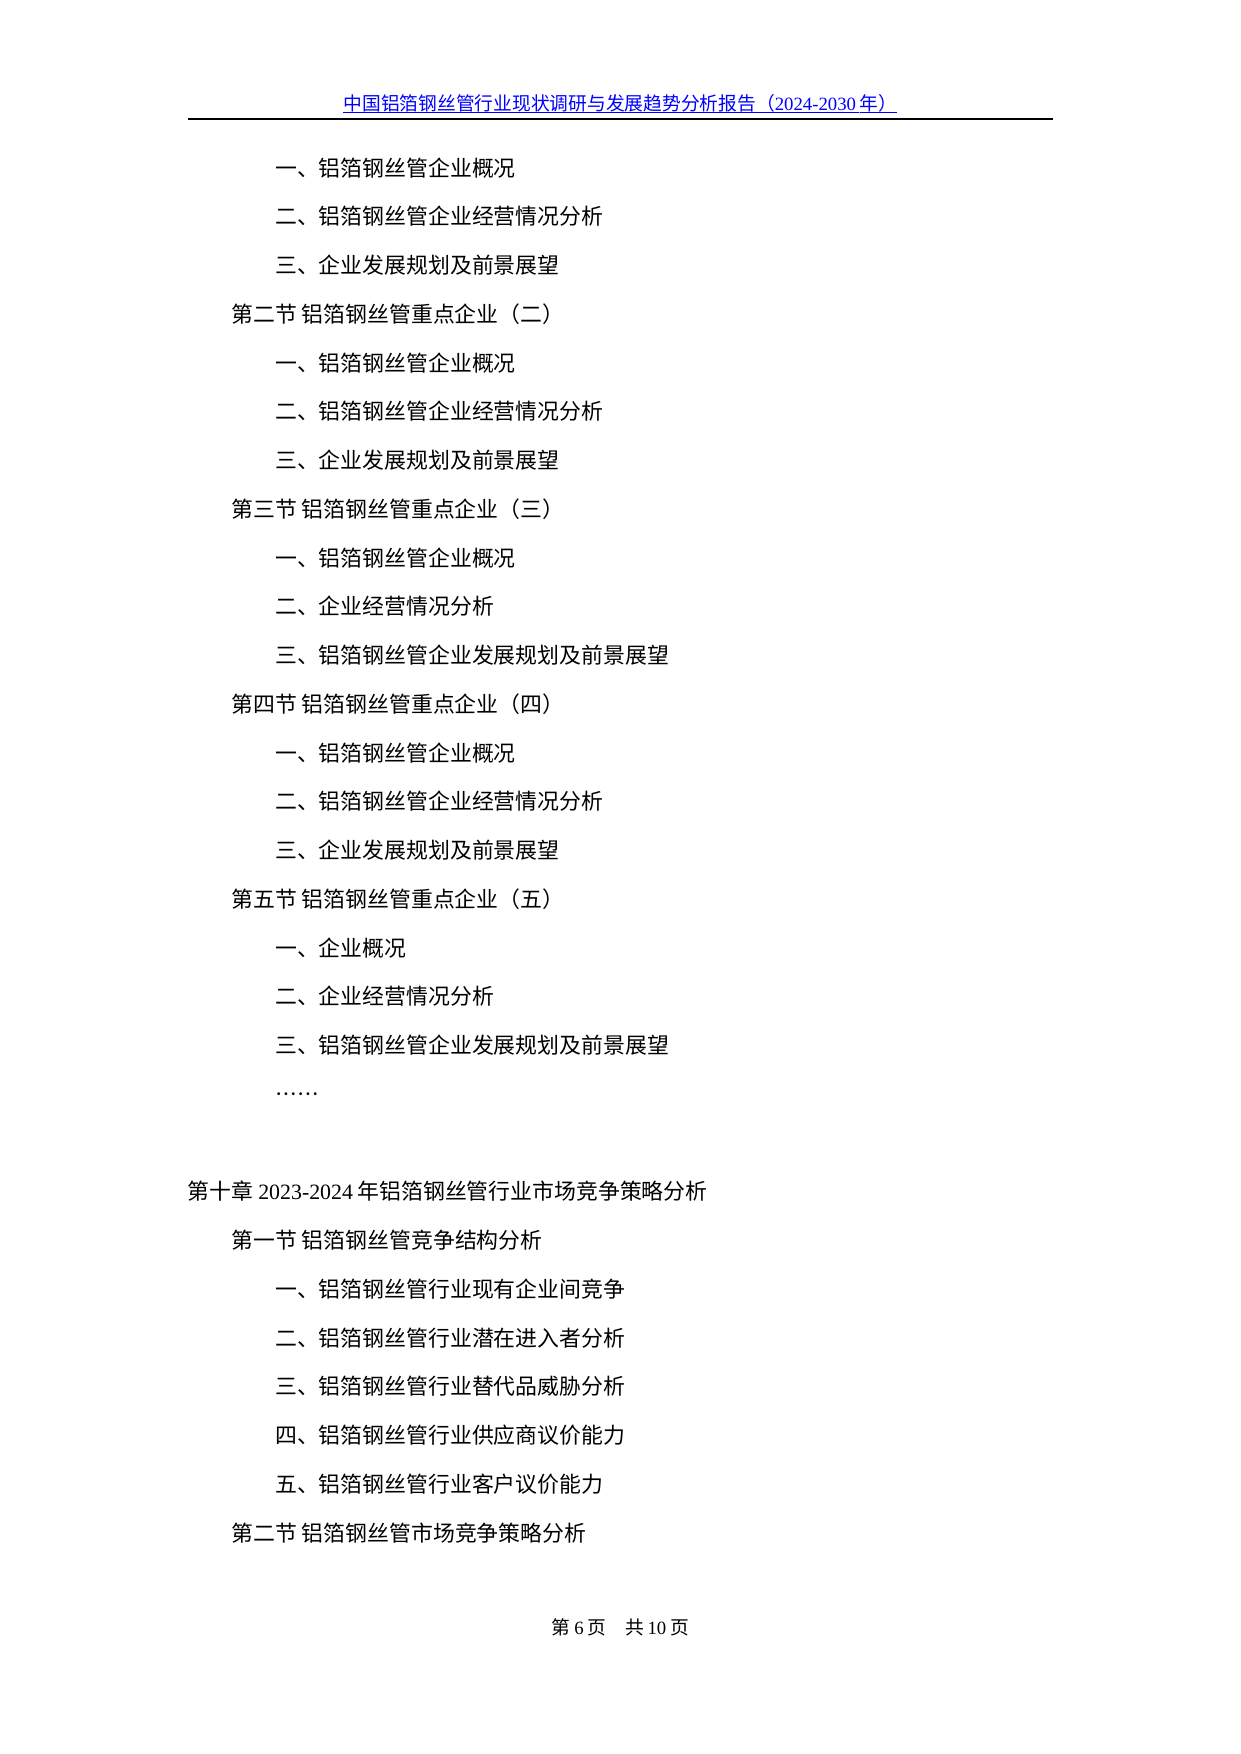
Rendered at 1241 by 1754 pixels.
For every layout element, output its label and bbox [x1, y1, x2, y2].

text [187, 150, 1053, 1548]
